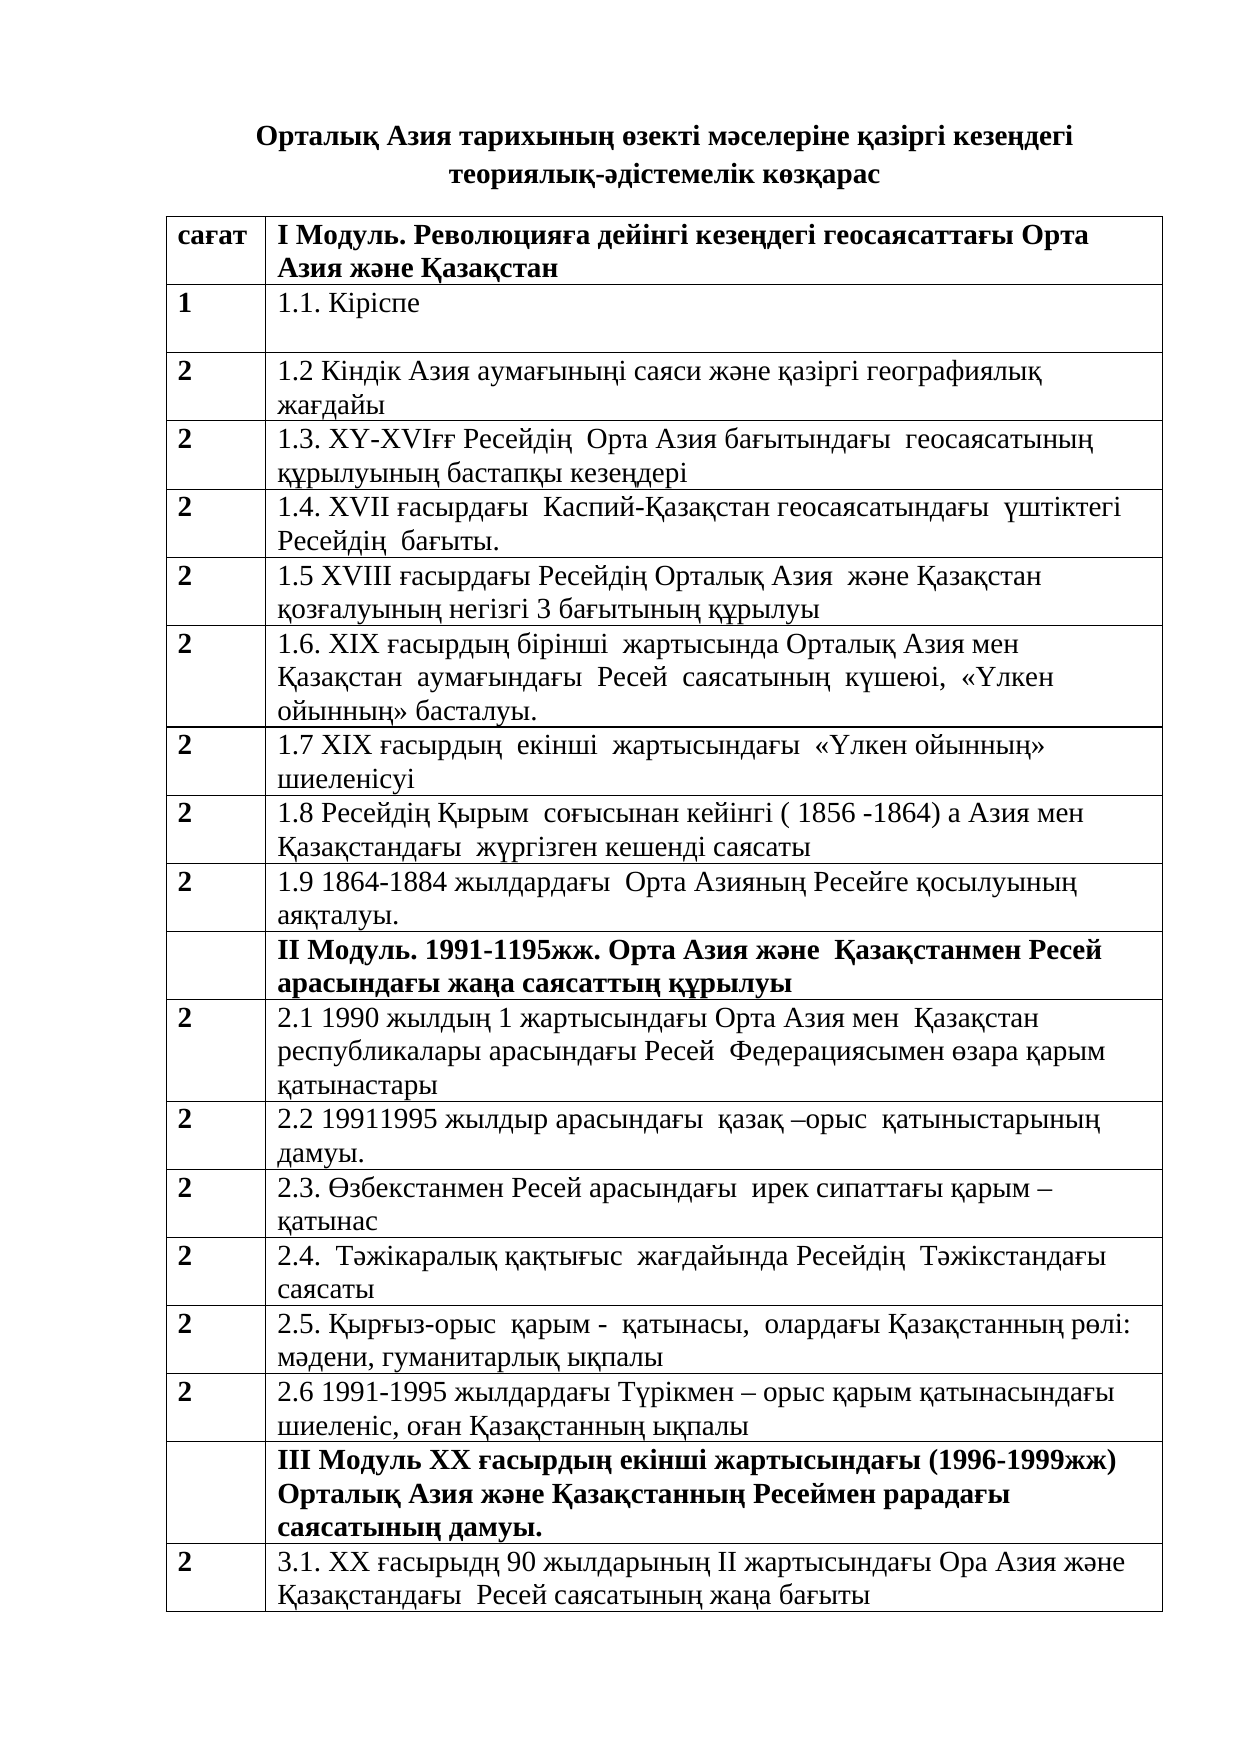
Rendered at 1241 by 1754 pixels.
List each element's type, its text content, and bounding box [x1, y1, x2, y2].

table_cell 1.4. XVIІ ғасырдағы Каспий-Қазақстан геосаясатындағы үштіктегі Ресейдің бағыты. [266, 490, 1162, 557]
table_cell 1.9 1864-1884 жылдардағы Орта Азияның Ресейге қосылуының аяқталуы. [266, 864, 1162, 931]
table_cell 2 [167, 1374, 265, 1441]
table_cell 1.5 XVIII ғасырдағы Ресейдің Орталық Азия және Қазақстан қозғалуының негізгі 3 бағытының құрылуы [266, 558, 1162, 625]
table_cell 2 [167, 1102, 265, 1169]
table_cell 1.2 Кіндік Азия аумағыныңі саяси және қазіргі географиялық жағдайы [266, 353, 1162, 420]
table_cell [167, 1442, 265, 1543]
table_cell 2 [167, 796, 265, 863]
table_cell 2 [167, 558, 265, 625]
table_cell 2 [167, 1544, 265, 1611]
table_cell 3.1. ХХ ғасырыдң 90 жылдарының ІІ жартысындағы Ора Азия және Қазақстандағы Ресей саясатының жаңа бағыты [266, 1544, 1162, 1611]
table_cell 1 [167, 285, 265, 352]
table_cell ІІ Модуль. 1991-1195жж. Орта Азия және Қазақстанмен Ресей арасындағы жаңа саясаттың құрылуы [266, 932, 1162, 999]
table_cell 2.4. Тәжікаралық қақтығыс жағдайында Ресейдің Тәжікстандағы саясаты [266, 1238, 1162, 1305]
table_cell [167, 932, 265, 999]
table_cell 2 [167, 1238, 265, 1305]
table_cell 2.1 1990 жылдың 1 жартысындағы Орта Азия мен Қазақстан республикалары арасындағы Ресей Федерациясымен өзара қарым қатынастары [266, 1000, 1162, 1101]
table_cell 2 [167, 353, 265, 420]
table_cell 2 [167, 864, 265, 931]
table_cell 2.2 19911995 жылдыр арасындағы қазақ –орыс қатыныстарының дамуы. [266, 1102, 1162, 1169]
table_header І Модуль. Революцияға дейінгі кезеңдегі геосаясаттағы Орта Азия және Қазақстан [266, 217, 1162, 284]
table_cell 1.6. XIX ғасырдың бірінші жартысында Орталық Азия мен Қазақстан аумағындағы Ресей саясатының күшеюі, «Үлкен ойынның» басталуы. [266, 626, 1162, 726]
table_cell 2 [167, 421, 265, 488]
table_cell 2.5. Қырғыз-орыс қарым - қатынасы, олардағы Қазақстанның рөлі: мәдени, гуманитарлық ықпалы [266, 1306, 1162, 1373]
table_cell 2.3. Өзбекстанмен Ресей арасындағы ирек сипаттағы қарым – қатынас [266, 1170, 1162, 1237]
table_cell 2 [167, 1000, 265, 1101]
table_cell 1.8 Ресейдің Қырым соғысынан кейінгі ( 1856 -1864) а Азия мен Қазақстандағы жүргізген кешенді саясаты [266, 796, 1162, 863]
table_cell 2 [167, 1170, 265, 1237]
text Орталық Азия тарихының өзекті мәселеріне қазіргі кезеңдегі теориялық-әдістемелік көзқарас [177, 118, 1152, 190]
table_header сағат [167, 217, 265, 284]
table_cell 1.7 XIX ғасырдың екінші жартысындағы «Үлкен ойынның» шиеленісуі [266, 728, 1162, 794]
table_cell 2 [167, 1306, 265, 1373]
table_cell 1.1. Кіріспе [266, 285, 1162, 352]
table_cell 1.3. XY-XVIғғ Ресейдің Орта Азия бағытындағы геосаясатының құрылуының бастапқы кезеңдері [266, 421, 1162, 488]
table_cell 2 [167, 626, 265, 726]
table_cell 2 [167, 728, 265, 794]
table_cell ІІІ Модуль ХХ ғасырдың екінші жартысындағы (1996-1999жж) Орталық Азия және Қазақстанның Ресеймен рарадағы саясатының дамуы. [266, 1442, 1162, 1543]
table_cell 2 [167, 490, 265, 557]
table_cell 2.6 1991-1995 жылдардағы Түрікмен – орыс қарым қатынасындағы шиеленіс, оған Қазақстанның ықпалы [266, 1374, 1162, 1441]
